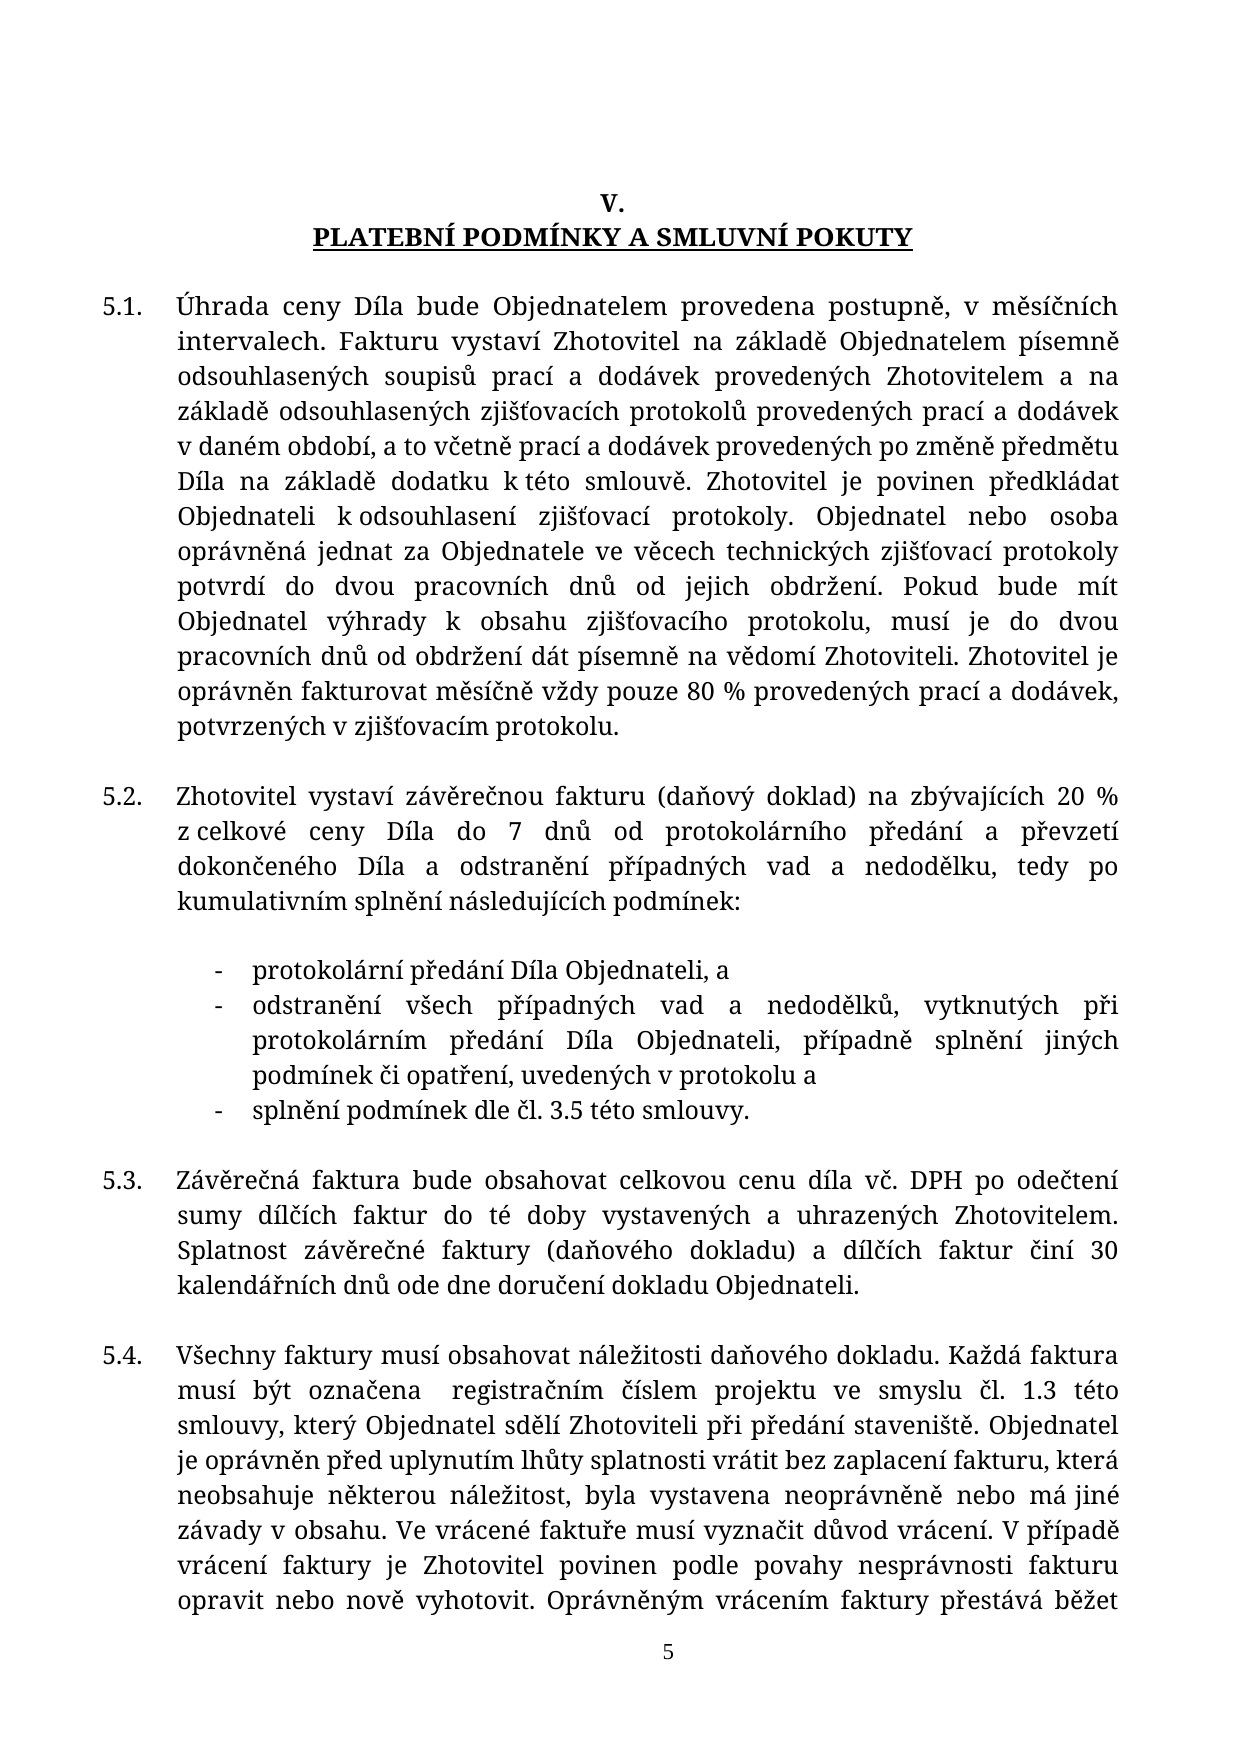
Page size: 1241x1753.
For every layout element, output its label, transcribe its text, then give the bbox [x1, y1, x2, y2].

list odstranění všech případných vad a nedodělků, vytknutých při protokolárním předání Díla Objednateli, případně splnění jiných podmínek či opatření, uvedených v protokolu a [214, 988, 1120, 1092]
list Závěrečná faktura bude obsahovat celkovou cenu díla vč. DPH po odečtení sumy dílčích faktur do té doby vystavených a uhrazených Zhotovitelem. Splatnost závěrečné faktury (daňového dokladu) a dílčích faktur činí 30 kalendářních dnů ode dne doručení dokladu Objednateli. [102, 1163, 1120, 1302]
list Zhotovitel vystaví závěrečnou fakturu (daňový doklad) na zbývajících 20 % z celkové ceny Díla do 7 dnů od protokolárního předání a převzetí dokončeného Díla a odstranění případných vad a nedodělku, tedy po kumulativním splnění následujících podmínek: [102, 779, 1120, 918]
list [102, 1338, 1120, 1617]
list Úhrada ceny Díla bude Objednatelem provedena postupně, v měsíčních intervalech. Fakturu vystaví Zhotovitel na základě Objednatelem písemně odsouhlasených soupisů prací a dodávek provedených Zhotovitelem a na základě odsouhlasených zjišťovacích protokolů provedených prací a dodávek v daném období, a to včetně prací a dodávek provedených po změně předmětu Díla na základě dodatku k této smlouvě. Zhotovitel je povinen předkládat Objednateli k odsouhlasení zjišťovací protokoly. Objednatel nebo osoba oprávněná jednat za Objednatele ve věcech technických zjišťovací protokoly potvrdí do dvou pracovních dnů od jejich obdržení. Pokud bude mít Objednatel výhrady k obsahu zjišťovacího protokolu, musí je do dvou pracovních dnů od obdržení dát písemně na vědomí Zhotoviteli. Zhotovitel je oprávněn fakturovat měsíčně vždy pouze 80 % provedených prací a dodávek, potvrzených v zjišťovacím protokolu. [102, 289, 1120, 743]
subtitle V. [102, 186, 1123, 220]
list protokolární předání Díla Objednateli, a [214, 953, 1120, 987]
subtitle PLATEBNÍ PODMÍNKY A SMLUVNÍ POKUTY [102, 220, 1123, 254]
list splnění podmínek dle čl. 3.5 této smlouvy. [214, 1093, 1120, 1127]
